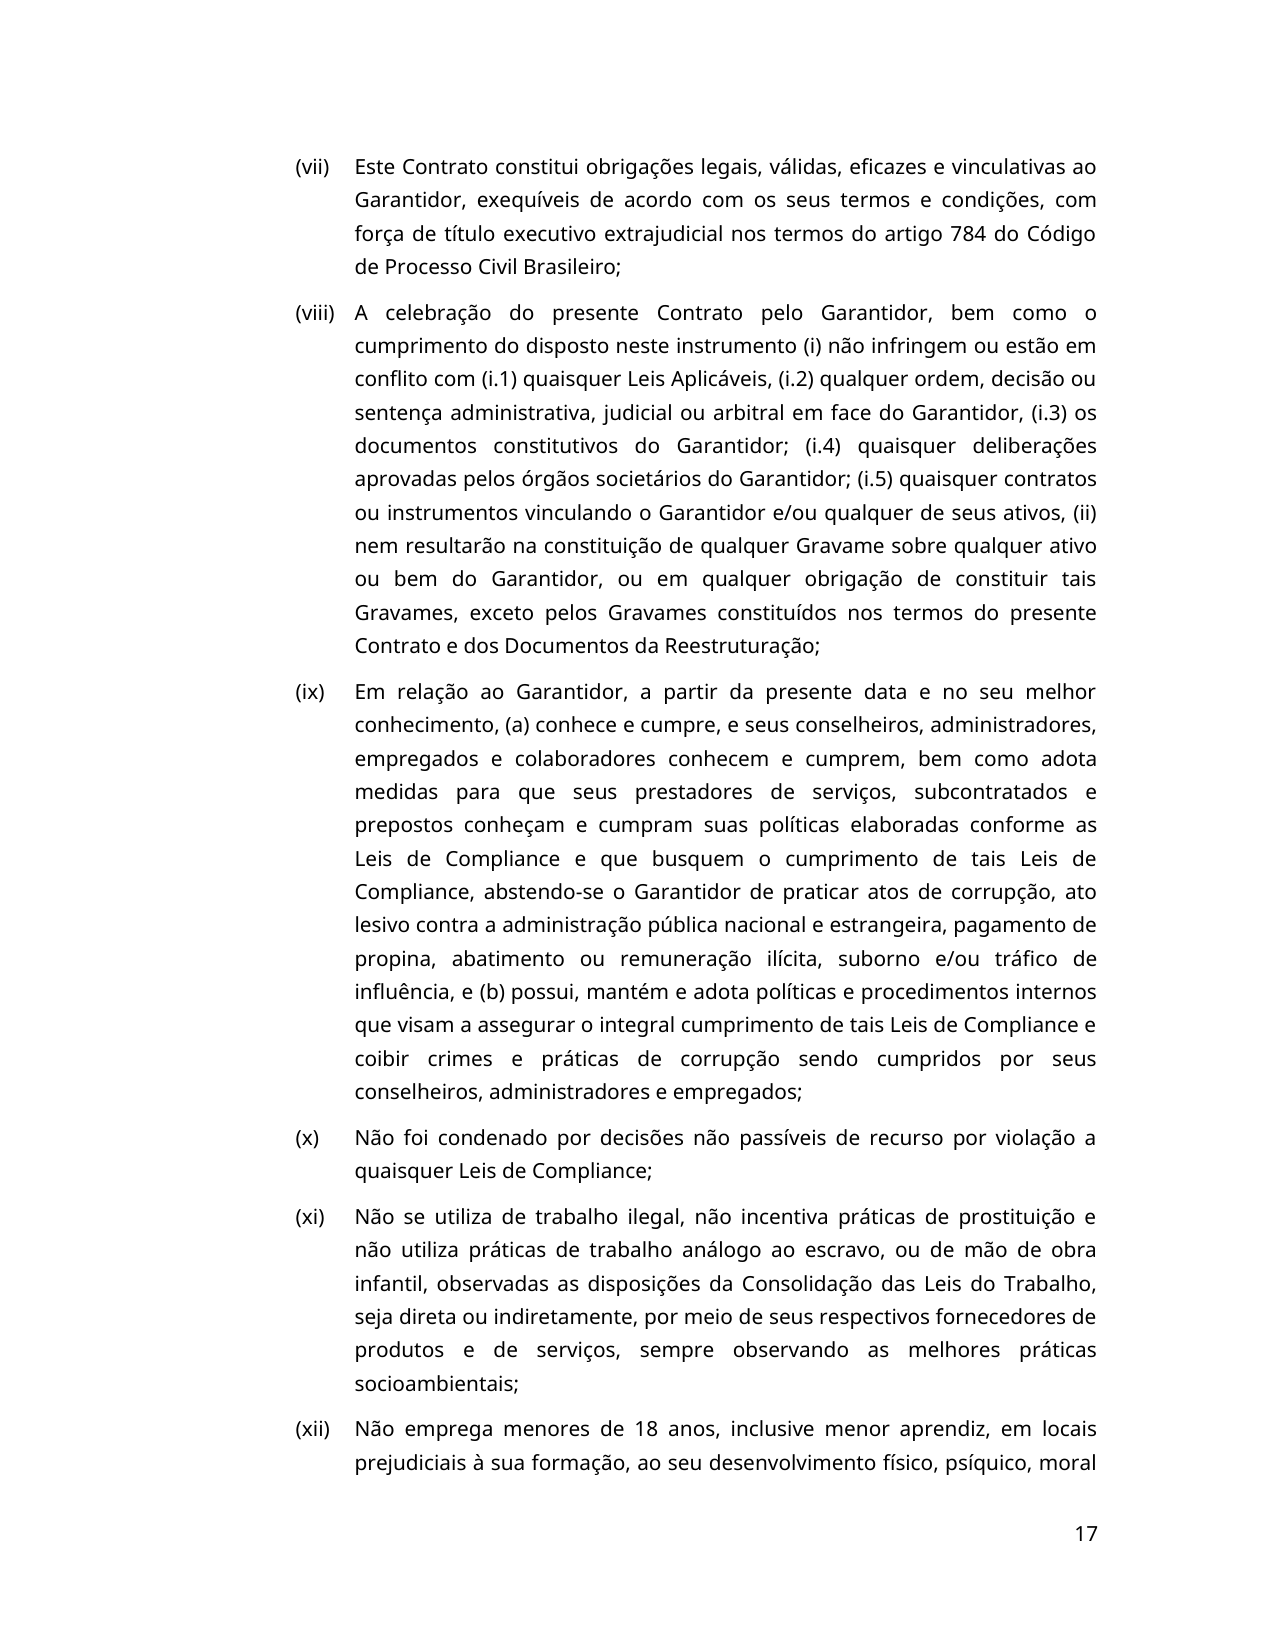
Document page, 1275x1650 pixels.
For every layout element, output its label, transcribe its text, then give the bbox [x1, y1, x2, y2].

text Não foi condenado por decisões não passíveis de recurso por violação a quaisquer Leis de Compliance; [295, 1118, 1098, 1185]
text A celebração do presente Contrato pelo Garantidor, bem como o cumprimento do disposto neste instrumento (i) não infringem ou estão em conflito com (i.1) quaisquer Leis Aplicáveis, (i.2) qualquer ordem, decisão ou sentença administrativa, judicial ou arbitral em face do Garantidor, (i.3) os documentos constitutivos do Garantidor; (i.4) quaisquer deliberações aprovadas pelos órgãos societários do Garantidor; (i.5) quaisquer contratos ou instrumentos vinculando o Garantidor e/ou qualquer de seus ativos, (ii) nem resultarão na constituição de qualquer Gravame sobre qualquer ativo ou bem do Garantidor, ou em qualquer obrigação de constituir tais Gravames, exceto pelos Gravames constituídos nos termos do presente Contrato e dos Documentos da Reestruturação; [295, 293, 1098, 660]
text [295, 1410, 1098, 1477]
text Este Contrato constitui obrigações legais, válidas, eficazes e vinculativas ao Garantidor, exequíveis de acordo com os seus termos e condições, com força de título executivo extrajudicial nos termos do artigo 784 do Código de Processo Civil Brasileiro; [295, 148, 1098, 281]
text Não se utiliza de trabalho ilegal, não incentiva práticas de prostituição e não utiliza práticas de trabalho análogo ao escravo, ou de mão de obra infantil, observadas as disposições da Consolidação das Leis do Trabalho, seja direta ou indiretamente, por meio de seus respectivos fornecedores de produtos e de serviços, sempre observando as melhores práticas socioambientais; [295, 1198, 1098, 1398]
text Em relação ao Garantidor, a partir da presente data e no seu melhor conhecimento, (a) conhece e cumpre, e seus conselheiros, administradores, empregados e colaboradores conhecem e cumprem, bem como adota medidas para que seus prestadores de serviços, subcontratados e prepostos conheçam e cumpram suas políticas elaboradas conforme as Leis de Compliance e que busquem o cumprimento de tais Leis de Compliance, abstendo-se o Garantidor de praticar atos de corrupção, ato lesivo contra a administração pública nacional e estrangeira, pagamento de propina, abatimento ou remuneração ilícita, suborno e/ou tráfico de influência, e (b) possui, mantém e adota políticas e procedimentos internos que visam a assegurar o integral cumprimento de tais Leis de Compliance e coibir crimes e práticas de corrupção sendo cumpridos por seus conselheiros, administradores e empregados; [295, 673, 1098, 1106]
